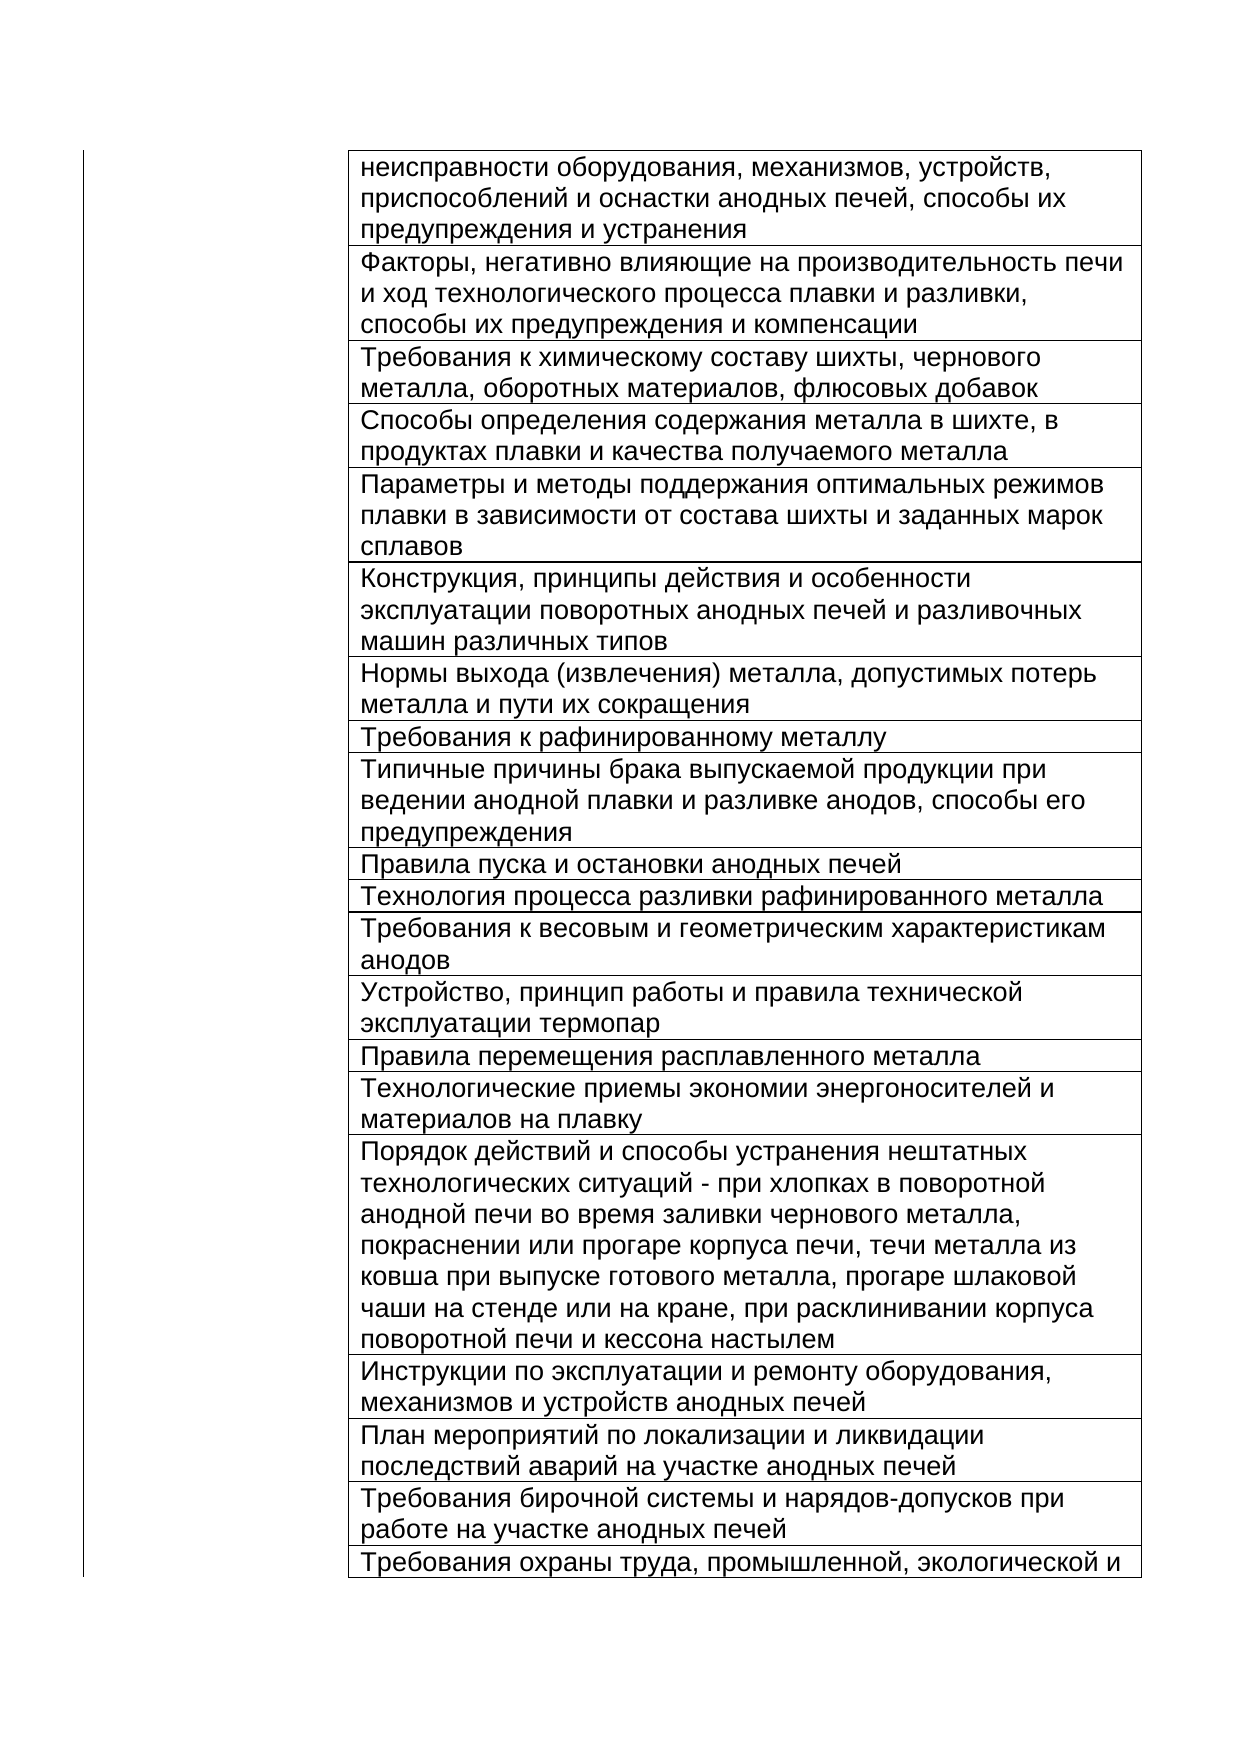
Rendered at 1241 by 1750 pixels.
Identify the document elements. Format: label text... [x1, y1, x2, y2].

table_cell Параметры и методы поддержания оптимальных режимов плавки в зависимости от состава шихты и заданных марок сплавов [349, 468, 1141, 561]
table_cell Технология процесса разливки рафинированного металла [349, 880, 1141, 911]
table_cell Требования к весовым и геометрическим характеристикам анодов [349, 913, 1141, 975]
table_cell Требования бирочной системы и нарядов-допусков при работе на участке анодных печей [349, 1482, 1141, 1545]
table_cell Правила пуска и остановки анодных печей [349, 848, 1141, 879]
table_cell Нормы выхода (извлечения) металла, допустимых потерь металла и пути их сокращения [349, 657, 1141, 720]
table_cell Требования к химическому составу шихты, чернового металла, оборотных материалов, флюсовых добавок [349, 341, 1141, 403]
table_cell Инструкции по эксплуатации и ремонту оборудования, механизмов и устройств анодных печей [349, 1355, 1141, 1418]
table_cell Правила перемещения расплавленного металла [349, 1040, 1141, 1071]
table_cell Требования к рафинированному металлу [349, 721, 1141, 752]
table_cell План мероприятий по локализации и ликвидации последствий аварий на участке анодных печей [349, 1419, 1141, 1481]
table_cell Устройство, принцип работы и правила технической эксплуатации термопар [349, 976, 1141, 1038]
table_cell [349, 151, 1141, 245]
table_cell Конструкция, принципы действия и особенности эксплуатации поворотных анодных печей и разливочных машин различных типов [349, 563, 1141, 656]
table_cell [349, 1546, 1141, 1577]
table_cell Факторы, негативно влияющие на производительность печи и ход технологического процесса плавки и разливки, способы их предупреждения и компенсации [349, 246, 1141, 339]
table_cell Технологические приемы экономии энергоносителей и материалов на плавку [349, 1072, 1141, 1134]
table_cell Типичные причины брака выпускаемой продукции при ведении анодной плавки и разливке анодов, способы его предупреждения [349, 753, 1141, 847]
table_cell Способы определения содержания металла в шихте, в продуктах плавки и качества получаемого металла [349, 404, 1141, 467]
table_cell Порядок действий и способы устранения нештатных технологических ситуаций - при хлопках в поворотной анодной печи во время заливки чернового металла, покраснении или прогаре корпуса печи, течи металла из ковша при выпуске готового металла, прогаре шлаковой чаши на стенде или на кране, при расклинивании корпуса поворотной печи и кессона настылем [349, 1135, 1141, 1354]
